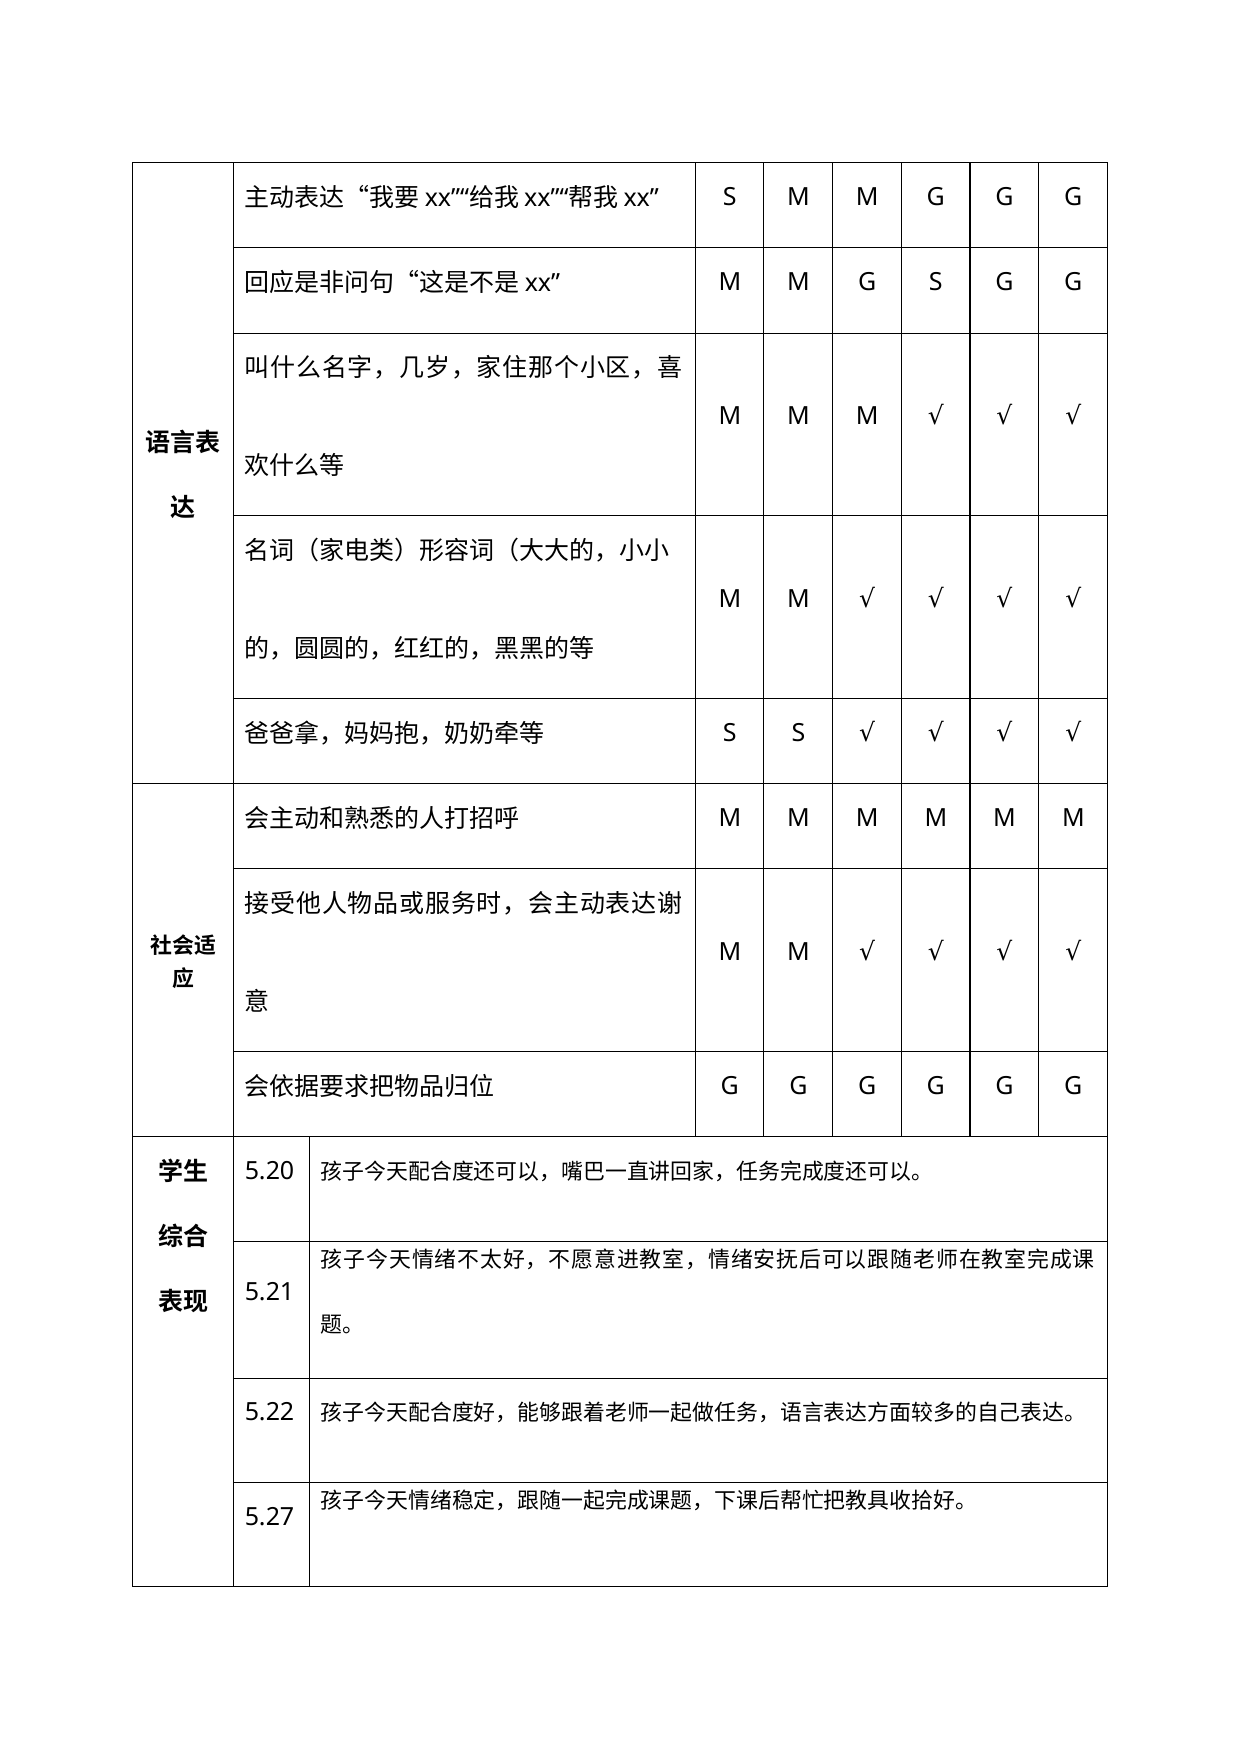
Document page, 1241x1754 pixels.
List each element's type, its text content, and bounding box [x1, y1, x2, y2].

table_cell M [764, 334, 832, 515]
table_cell √ [1039, 334, 1107, 515]
table_cell G [971, 248, 1038, 332]
table_cell 学生 综合 表现 [133, 1137, 233, 1586]
table_cell M [764, 163, 832, 247]
table_cell 叫什么名字，几岁，家住那个小区，喜欢什么等 [234, 334, 695, 515]
table_cell √ [971, 334, 1038, 515]
table_cell S [764, 699, 832, 783]
table_cell 社会适应 [133, 784, 233, 1136]
table_cell M [696, 869, 763, 1051]
table_cell G [764, 1052, 832, 1136]
table_cell G [696, 1052, 763, 1136]
table_cell G [833, 248, 901, 332]
table_cell 孩子今天配合度好，能够跟着老师一起做任务，语言表达方面较多的自己表达。 [310, 1379, 1107, 1482]
table_cell 5.20 [234, 1137, 309, 1241]
table_cell 接受他人物品或服务时，会主动表达谢意 [234, 869, 695, 1051]
table_cell M [696, 248, 763, 332]
table_cell 5.22 [234, 1379, 309, 1482]
table_cell M [971, 784, 1038, 868]
table_cell G [1039, 248, 1107, 332]
table_cell G [833, 1052, 901, 1136]
table_cell √ [902, 516, 969, 698]
table_cell 语言表达 [133, 163, 233, 783]
table_cell G [1039, 1052, 1107, 1136]
table_cell √ [833, 699, 901, 783]
table_cell M [833, 163, 901, 247]
table_cell √ [1039, 699, 1107, 783]
table_cell M [1039, 784, 1107, 868]
table_cell √ [971, 699, 1038, 783]
table_cell G [1039, 163, 1107, 247]
table_cell M [764, 784, 832, 868]
table_cell M [696, 334, 763, 515]
table_cell 爸爸拿，妈妈抱，奶奶牵等 [234, 699, 695, 783]
table_cell G [902, 163, 969, 247]
table_cell M [833, 784, 901, 868]
table_cell M [833, 334, 901, 515]
table_cell 回应是非问句“这是不是xx” [234, 248, 695, 332]
table_cell M [764, 516, 832, 698]
table_cell 主动表达“我要xx”“给我xx”“帮我xx” [234, 163, 695, 247]
table_cell √ [833, 869, 901, 1051]
table_cell M [696, 784, 763, 868]
table_cell √ [902, 869, 969, 1051]
table_cell G [902, 1052, 969, 1136]
table_cell 孩子今天情绪稳定，跟随一起完成课题，下课后帮忙把教具收拾好。 [310, 1483, 1107, 1586]
table_cell M [764, 869, 832, 1051]
table_cell 会依据要求把物品归位 [234, 1052, 695, 1136]
table_cell √ [971, 869, 1038, 1051]
table_cell √ [833, 516, 901, 698]
table_cell G [971, 1052, 1038, 1136]
table_cell √ [902, 334, 969, 515]
table_cell G [971, 163, 1038, 247]
table_cell 名词（家电类）形容词（大大的，小小的，圆圆的，红红的，黑黑的等 [234, 516, 695, 698]
table_cell 孩子今天情绪不太好，不愿意进教室，情绪安抚后可以跟随老师在教室完成课题。 [310, 1242, 1107, 1377]
table_cell M [764, 248, 832, 332]
table_cell 5.21 [234, 1242, 309, 1377]
table_cell √ [1039, 516, 1107, 698]
table_cell S [696, 699, 763, 783]
table_cell √ [1039, 869, 1107, 1051]
table_cell 5.27 [234, 1483, 309, 1586]
table_cell M [902, 784, 969, 868]
table_cell 孩子今天配合度还可以，嘴巴一直讲回家，任务完成度还可以。 [310, 1137, 1107, 1241]
table_cell S [696, 163, 763, 247]
table_cell 会主动和熟悉的人打招呼 [234, 784, 695, 868]
table_cell √ [971, 516, 1038, 698]
table_cell S [902, 248, 969, 332]
table_cell √ [902, 699, 969, 783]
table_cell M [696, 516, 763, 698]
